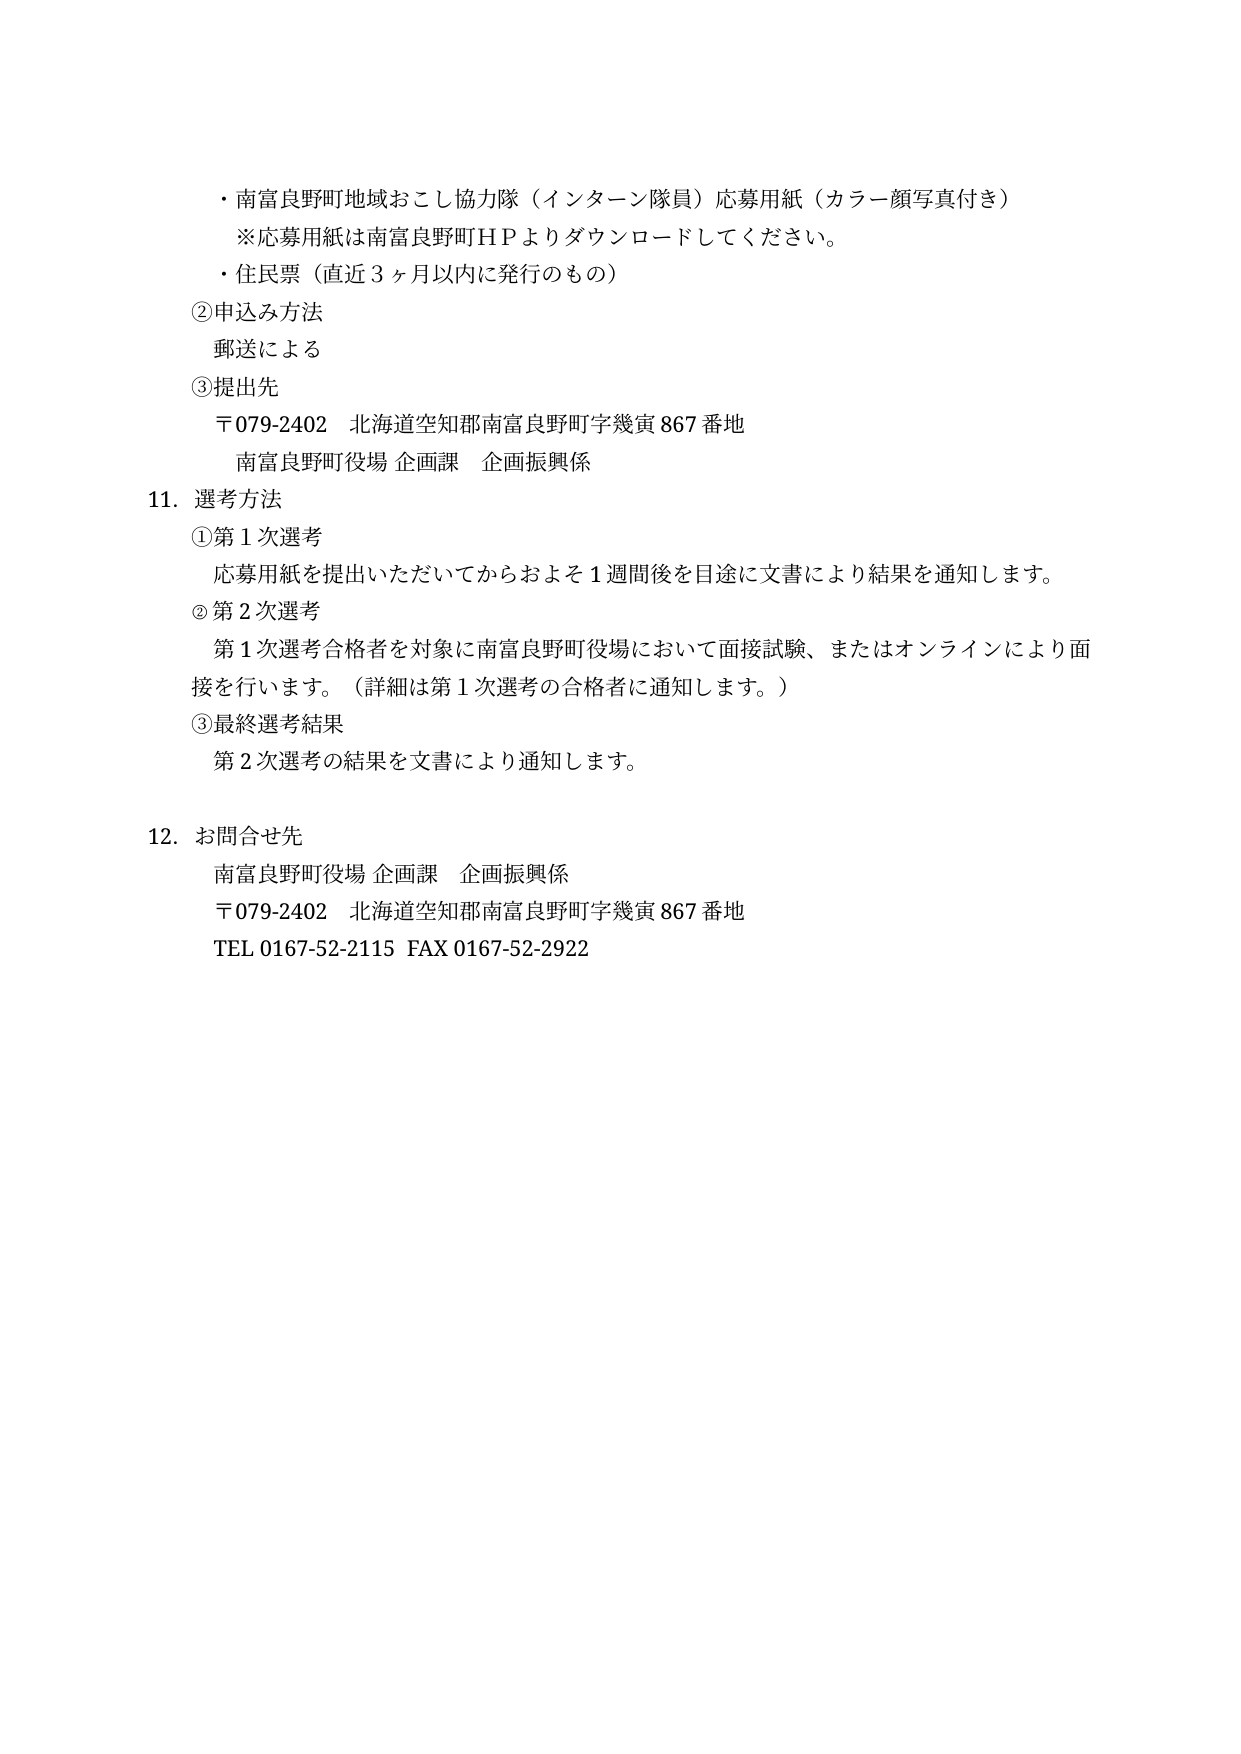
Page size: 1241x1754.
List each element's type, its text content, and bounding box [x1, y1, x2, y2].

text 〒079-2402 北海道空知郡南富良野町字幾寅867番地 [148, 892, 1092, 929]
text 応募用紙を提出いただいてからおよそ1週間後を目途に文書により結果を通知します。 [191, 554, 1092, 592]
text 第2次選考の結果を文書により通知します。 [148, 742, 1092, 779]
text 〒079-2402 北海道空知郡南富良野町字幾寅867番地 [148, 404, 1092, 442]
text 南富良野町役場 企画課 企画振興係 [148, 854, 1092, 892]
text 第1次選考合格者を対象に南富良野町役場において面接試験、またはオンラインにより面接を行います。（詳細は第１次選考の合格者に通知します。） [191, 629, 1092, 704]
text 郵送による [148, 329, 1092, 367]
text TEL 0167-52-2115 FAX 0167-52-2922 [148, 929, 1092, 967]
text 12．お問合せ先 [148, 817, 1092, 854]
text ・住民票（直近３ヶ月以内に発行のもの） [148, 254, 1092, 292]
text ※応募用紙は南富良野町ＨＰよりダウンロードしてください。 [148, 217, 1092, 254]
text ・南富良野町地域おこし協力隊（インターン隊員）応募用紙（カラー顔写真付き） [148, 179, 1092, 217]
text ③最終選考結果 [148, 704, 1092, 742]
text ③提出先 [148, 367, 1092, 404]
text 南富良野町役場 企画課 企画振興係 [148, 442, 1092, 479]
text ②申込み方法 [148, 292, 1092, 329]
text ①第１次選考 [148, 517, 1092, 554]
text 11．選考方法 [148, 479, 1092, 517]
text ②第2次選考 [191, 592, 1092, 629]
